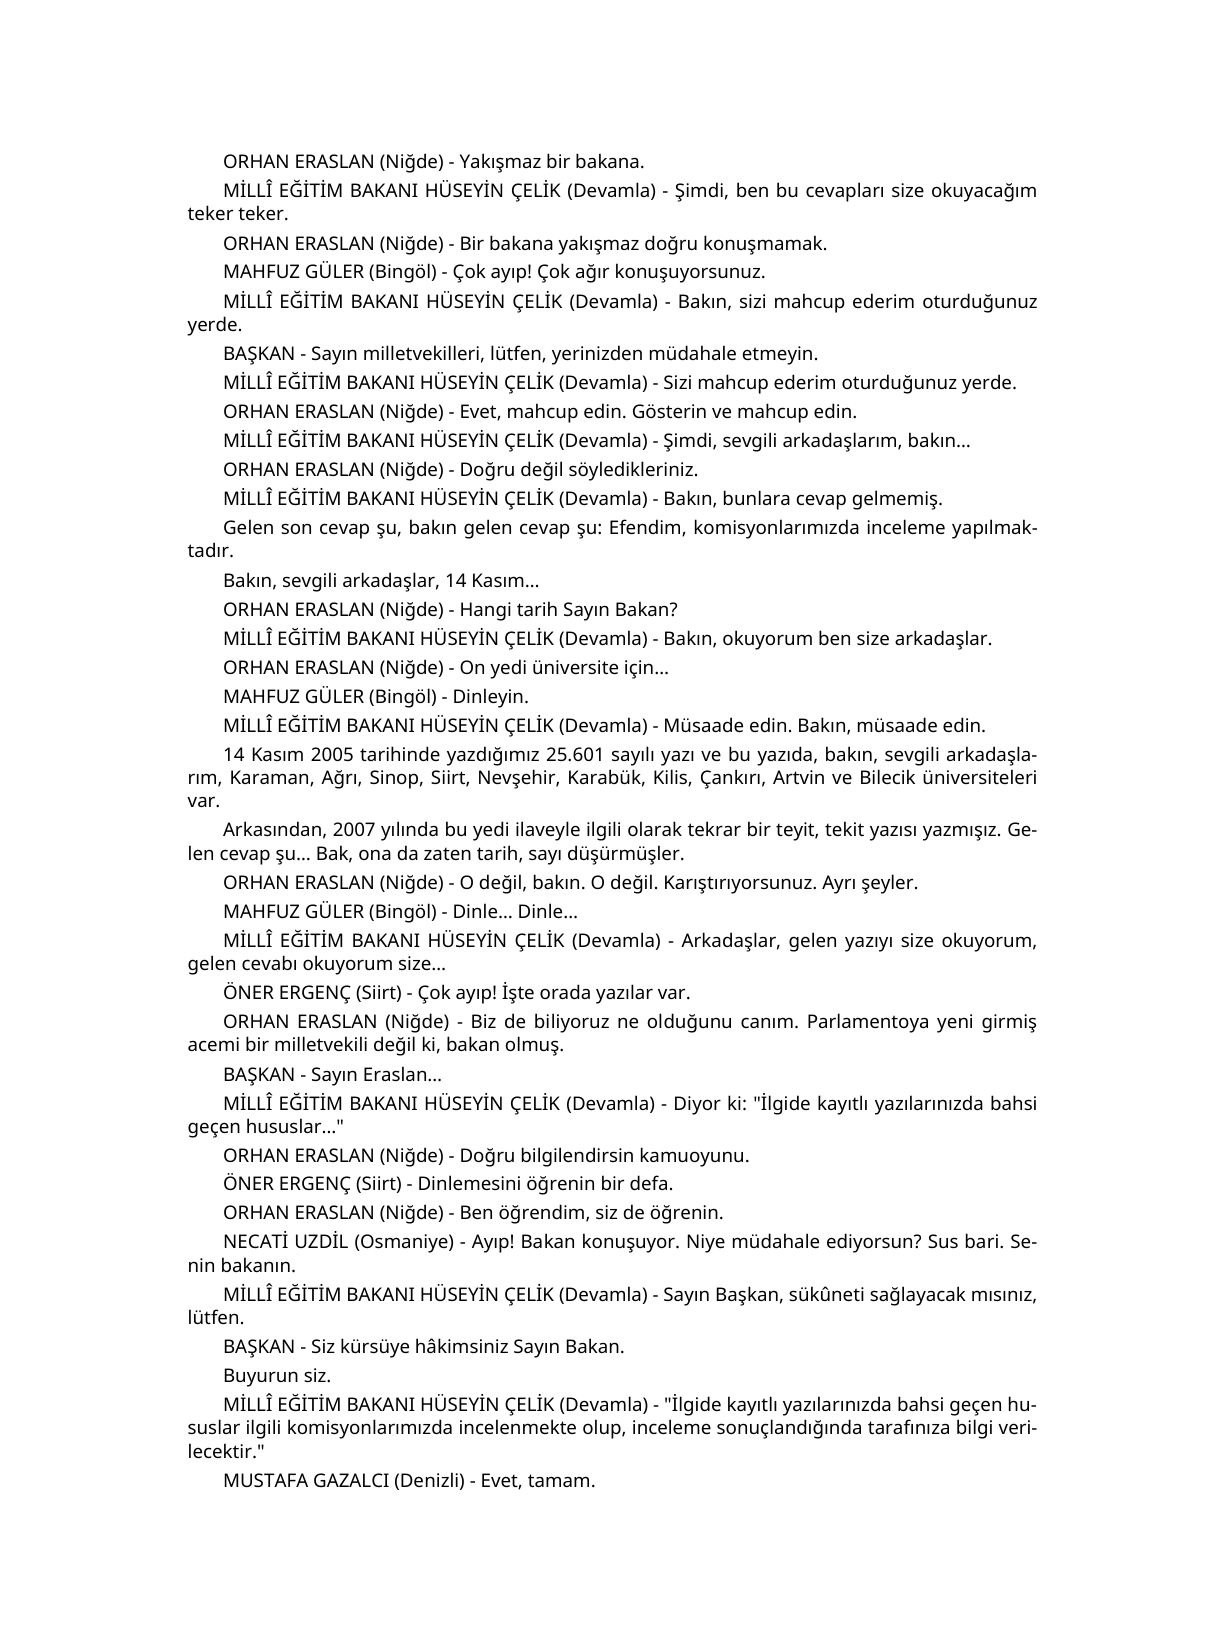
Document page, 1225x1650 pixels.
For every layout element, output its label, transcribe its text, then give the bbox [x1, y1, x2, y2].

text Bakın, sevgili arkadaşlar, 14 Kasım… [187, 568, 1037, 592]
text MİLLÎ EĞİTİM BAKANI HÜSEYİN ÇELİK (Devamla) - Şimdi, ben bu cevapları size okuyacağım teker teker. [187, 179, 1037, 226]
text MİLLÎ EĞİTİM BAKANI HÜSEYİN ÇELİK (Devamla) - Arkadaşlar, gelen yazıyı size okuyorum, gelen cevabı okuyorum size… [187, 929, 1037, 975]
text ORHAN ERASLAN (Niğde) - On yedi üniversite için… [187, 656, 1037, 679]
text MİLLÎ EĞİTİM BAKANI HÜSEYİN ÇELİK (Devamla) - Sizi mahcup ederim oturduğunuz yerde. [187, 371, 1037, 394]
text Buyurun siz. [187, 1364, 1037, 1387]
text MİLLÎ EĞİTİM BAKANI HÜSEYİN ÇELİK (Devamla) - Bakın, okuyorum ben size arkadaşlar. [187, 627, 1037, 650]
text 14 Kasım 2005 tarihinde yazdığımız 25.601 sayılı yazı ve bu yazıda, bakın, sevgili arkadaşlarım, Karaman, Ağrı, Sinop, Siirt, Nevşehir, Karabük, Kilis, Çankırı, Artvin ve Bilecik üniversiteleri var. [187, 743, 1037, 812]
text MİLLÎ EĞİTİM BAKANI HÜSEYİN ÇELİK (Devamla) - Sayın Başkan, sükûneti sağlayacak mısınız, lütfen. [187, 1283, 1037, 1329]
text BAŞKAN - Siz kürsüye hâkimsiniz Sayın Bakan. [187, 1335, 1037, 1358]
text ORHAN ERASLAN (Niğde) - Doğru bilgilendirsin kamuoyunu. [187, 1144, 1037, 1167]
text MİLLÎ EĞİTİM BAKANI HÜSEYİN ÇELİK (Devamla) - Müsaade edin. Bakın, müsaade edin. [187, 714, 1037, 737]
text MİLLÎ EĞİTİM BAKANI HÜSEYİN ÇELİK (Devamla) - "İlgide kayıtlı yazılarınızda bahsi geçen hususlar ilgili komisyonlarımızda incelenmekte olup, inceleme sonuçlandığında tarafınıza bilgi verilecektir." [187, 1393, 1037, 1463]
text ORHAN ERASLAN (Niğde) - Biz de biliyoruz ne olduğunu canım. Parlamentoya yeni girmiş acemi bir milletvekili değil ki, bakan olmuş. [187, 1010, 1037, 1057]
text MAHFUZ GÜLER (Bingöl) - Dinle… Dinle… [187, 900, 1037, 923]
text ÖNER ERGENÇ (Siirt) - Dinlemesini öğrenin bir defa. [187, 1172, 1037, 1195]
text MAHFUZ GÜLER (Bingöl) - Çok ayıp! Çok ağır konuşuyorsunuz. [187, 260, 1037, 284]
text ORHAN ERASLAN (Niğde) - Yakışmaz bir bakana. [187, 150, 1037, 173]
text ÖNER ERGENÇ (Siirt) - Çok ayıp! İşte orada yazılar var. [187, 981, 1037, 1004]
text ORHAN ERASLAN (Niğde) - Bir bakana yakışmaz doğru konuşmamak. [187, 231, 1037, 254]
text BAŞKAN - Sayın Eraslan… [187, 1062, 1037, 1086]
text MİLLÎ EĞİTİM BAKANI HÜSEYİN ÇELİK (Devamla) - Bakın, bunlara cevap gelmemiş. [187, 487, 1037, 510]
text MİLLÎ EĞİTİM BAKANI HÜSEYİN ÇELİK (Devamla) - Diyor ki: "İlgide kayıtlı yazılarınızda bahsi geçen hususlar…" [187, 1091, 1037, 1138]
text NECATİ UZDİL (Osmaniye) - Ayıp! Bakan konuşuyor. Niye müdahale ediyorsun? Sus bari. Senin bakanın. [187, 1230, 1037, 1277]
text ORHAN ERASLAN (Niğde) - Doğru değil söyledikleriniz. [187, 458, 1037, 481]
text Gelen son cevap şu, bakın gelen cevap şu: Efendim, komisyonlarımızda inceleme yapılmaktadır. [187, 516, 1037, 563]
text ORHAN ERASLAN (Niğde) - Evet, mahcup edin. Gösterin ve mahcup edin. [187, 400, 1037, 423]
text MAHFUZ GÜLER (Bingöl) - Dinleyin. [187, 685, 1037, 708]
text ORHAN ERASLAN (Niğde) - O değil, bakın. O değil. Karıştırıyorsunuz. Ayrı şeyler. [187, 871, 1037, 894]
text MİLLÎ EĞİTİM BAKANI HÜSEYİN ÇELİK (Devamla) - Şimdi, sevgili arkadaşlarım, bakın… [187, 429, 1037, 452]
text ORHAN ERASLAN (Niğde) - Ben öğrendim, siz de öğrenin. [187, 1201, 1037, 1224]
text MİLLÎ EĞİTİM BAKANI HÜSEYİN ÇELİK (Devamla) - Bakın, sizi mahcup ederim oturduğunuz yerde. [187, 289, 1037, 336]
text ORHAN ERASLAN (Niğde) - Hangi tarih Sayın Bakan? [187, 597, 1037, 621]
text BAŞKAN - Sayın milletvekilleri, lütfen, yerinizden müdahale etmeyin. [187, 342, 1037, 365]
text Arkasından, 2007 yılında bu yedi ilaveyle ilgili olarak tekrar bir teyit, tekit yazısı yazmışız. Gelen cevap şu… Bak, ona da zaten tarih, sayı düşürmüşler. [187, 818, 1037, 865]
text MUSTAFA GAZALCI (Denizli) - Evet, tamam. [187, 1468, 1037, 1492]
